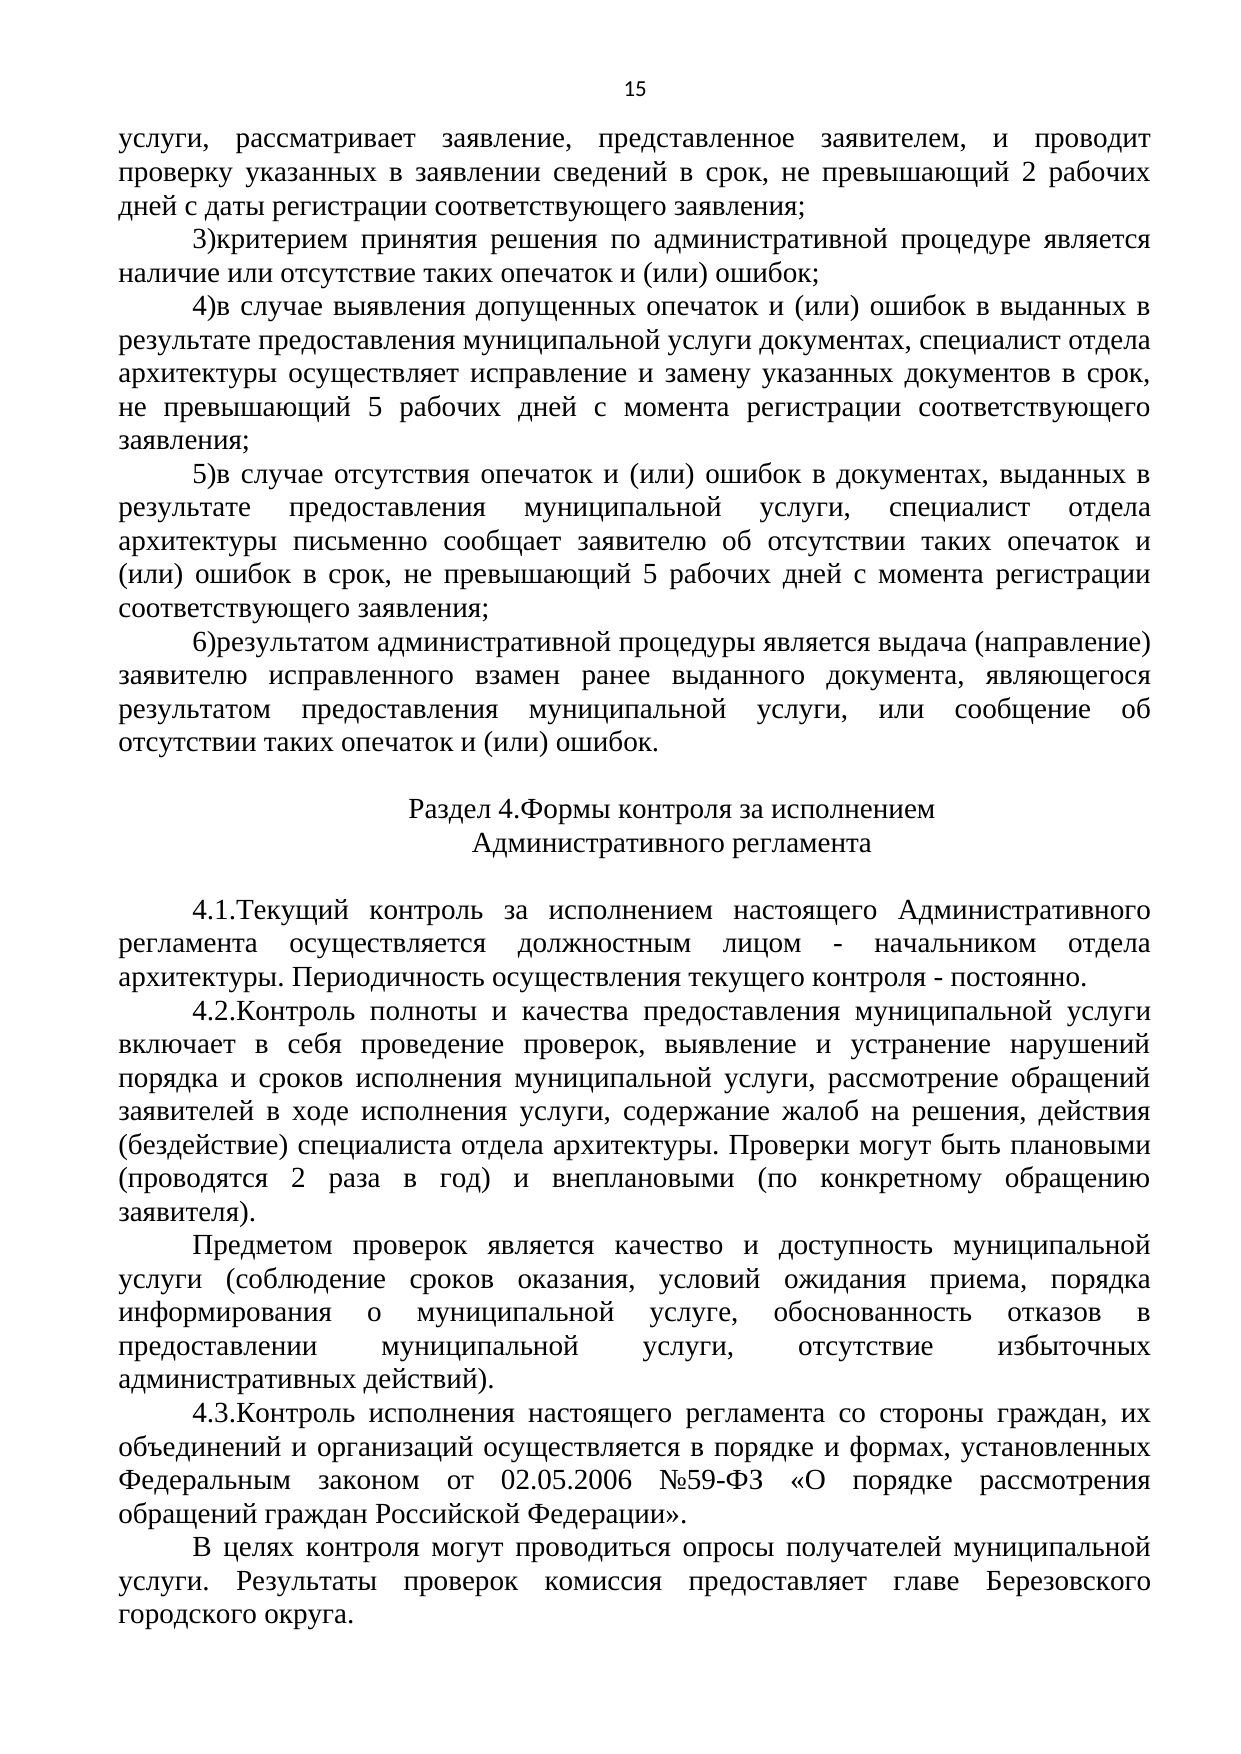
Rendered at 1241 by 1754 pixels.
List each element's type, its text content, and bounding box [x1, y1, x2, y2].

text 4)в случае выявления допущенных опечаток и (или) ошибок в выданных в результате предоставления муниципальной услуги документах, специалист отдела архитектуры осуществляет исправление и замену указанных документов в срок, не превышающий 5 рабочих дней с момента регистрации соответствующего заявления; [118, 288, 1152, 456]
text 3)критерием принятия решения по административной процедуре является наличие или отсутствие таких опечаток и (или) ошибок; [118, 221, 1152, 288]
text 6)результатом административной процедуры является выдача (направление) заявителю исправленного взамен ранее выданного документа, являющегося результатом предоставления муниципальной услуги, или сообщение об отсутствии таких опечаток и (или) ошибок. [118, 624, 1152, 758]
text Предметом проверок является качество и доступность муниципальной услуги (соблюдение сроков оказания, условий ожидания приема, порядка информирования о муниципальной услуге, обоснованность отказов в предоставлении муниципальной услуги, отсутствие избыточных административных действий). [118, 1227, 1152, 1395]
title Раздел 4.Формы контроля за исполнением [118, 791, 1152, 825]
text 4.2.Контроль полноты и качества предоставления муниципальной услуги включает в себя проведение проверок, выявление и устранение нарушений порядка и сроков исполнения муниципальной услуги, рассмотрение обращений заявителей в ходе исполнения услуги, содержание жалоб на решения, действия (бездействие) специалиста отдела архитектуры. Проверки могут быть плановыми (проводятся 2 раза в год) и внеплановыми (по конкретному обращению заявителя). [118, 993, 1152, 1227]
text 5)в случае отсутствия опечаток и (или) ошибок в документах, выданных в результате предоставления муниципальной услуги, специалист отдела архитектуры письменно сообщает заявителю об отсутствии таких опечаток и (или) ошибок в срок, не превышающий 5 рабочих дней с момента регистрации соответствующего заявления; [118, 456, 1152, 624]
title Административного регламента [118, 825, 1152, 858]
text 4.3.Контроль исполнения настоящего регламента со стороны граждан, их объединений и организаций осуществляется в порядке и формах, установленных Федеральным законом от 02.05.2006 №59-ФЗ «О порядке рассмотрения обращений граждан Российской Федерации». [118, 1395, 1152, 1529]
text В целях контроля могут проводиться опросы получателей муниципальной услуги. Результаты проверок комиссия предоставляет главе Березовского городского округа. [118, 1529, 1152, 1630]
text 4.1.Текущий контроль за исполнением настоящего Административного регламента осуществляется должностным лицом - начальником отдела архитектуры. Периодичность осуществления текущего контроля - постоянно. [118, 892, 1152, 993]
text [118, 121, 1152, 221]
